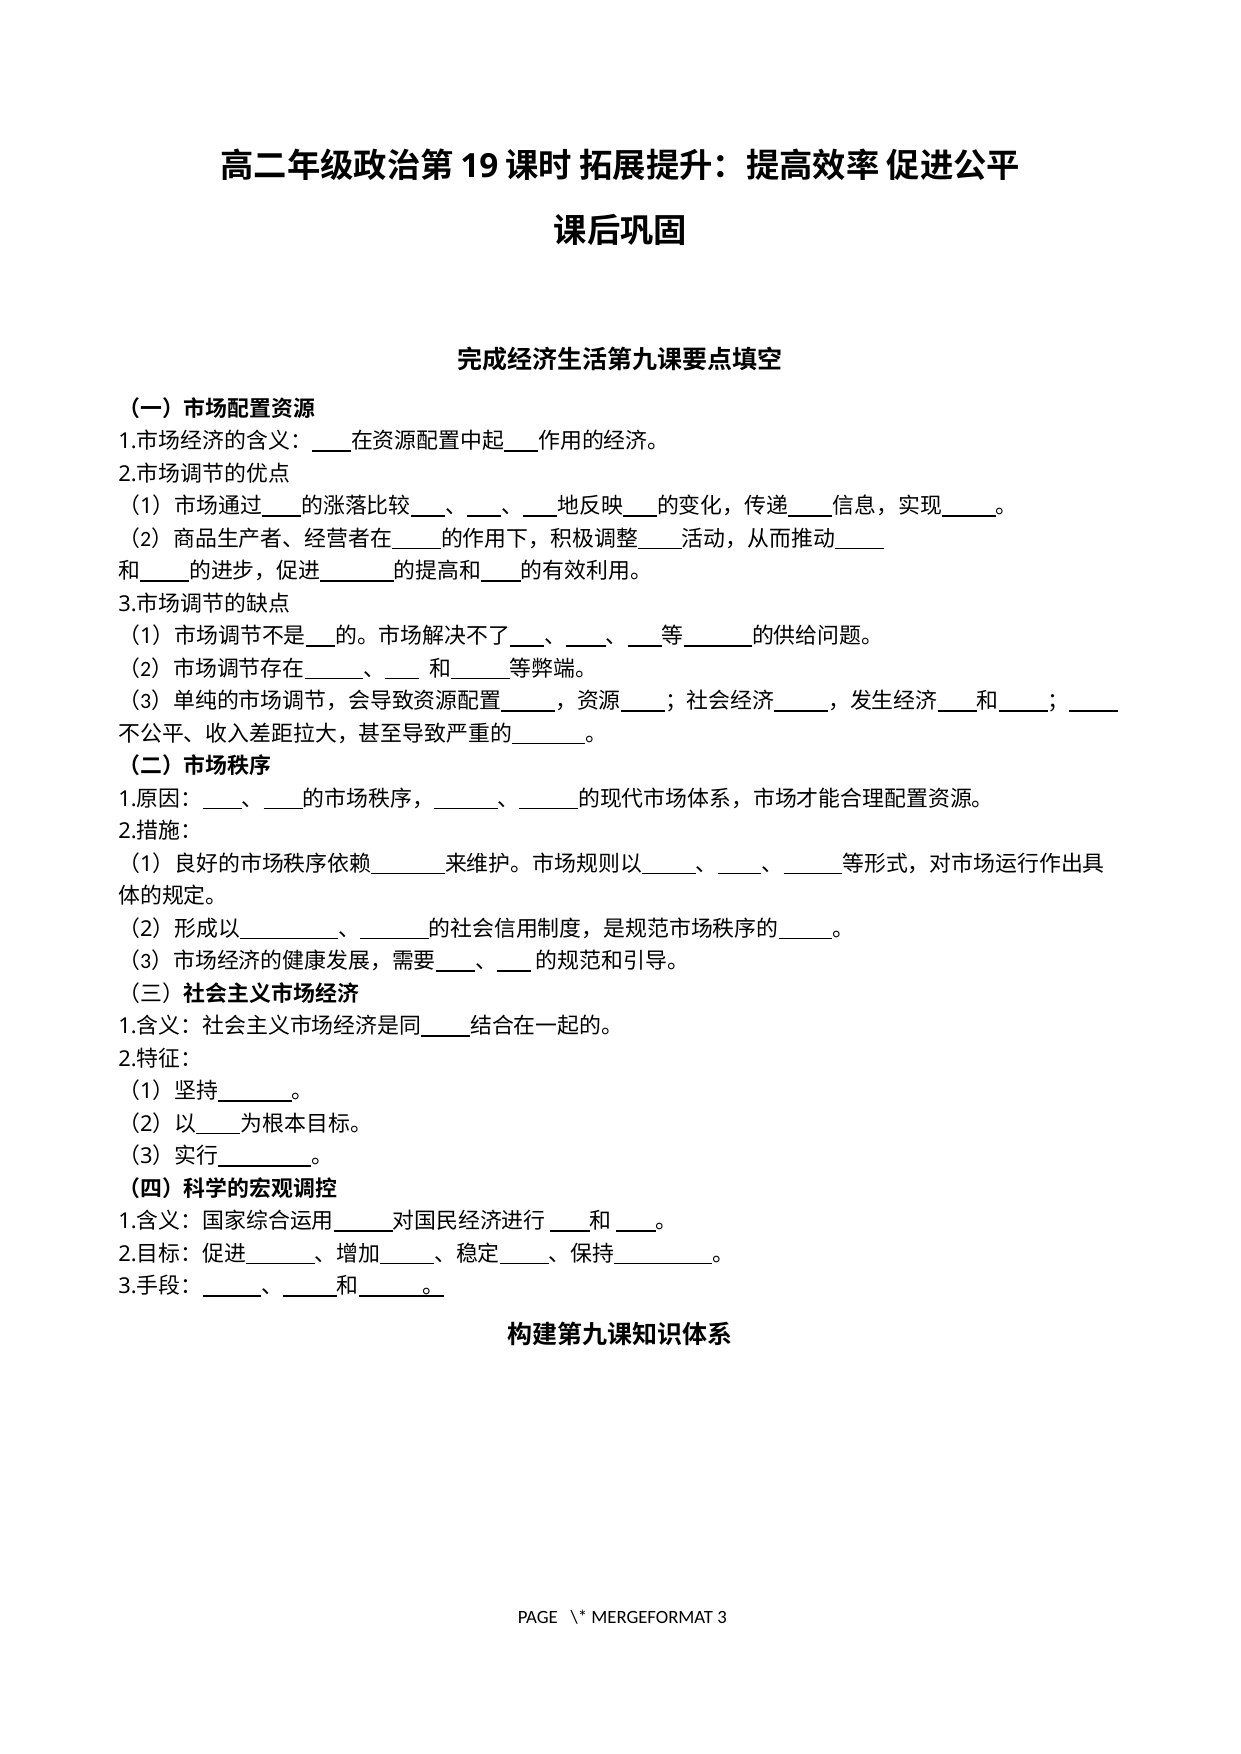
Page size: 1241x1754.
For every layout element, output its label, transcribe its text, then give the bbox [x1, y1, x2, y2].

text 3.市场调节的缺点 [118, 585, 1122, 618]
list 高二年级政治第19课时 拓展提升：提高效率 促进公平 [118, 130, 1122, 195]
text （二）市场秩序 [118, 748, 1122, 780]
text （1）市场调节不是 的。市场解决不了 、 、 等 的供给问题。 [118, 618, 1122, 650]
text 1.含义：国家综合运用 对国民经济进行 和 。 [118, 1203, 1122, 1235]
text 构建第九课知识体系 [118, 1300, 1122, 1365]
text （3）单纯的市场调节，会导致资源配置 ，资源 ；社会经济 ，发生经济 和 ； 不公平、收入差距拉大，甚至导致严重的 。 [118, 683, 1122, 748]
text 2.措施： [118, 813, 1122, 845]
text （2）形成以 、 的社会信用制度，是规范市场秩序的 。 [118, 910, 1122, 943]
text 1.原因： 、 的市场秩序， 、 的现代市场体系，市场才能合理配置资源。 [118, 780, 1122, 813]
text 完成经济生活第九课要点填空 [118, 325, 1122, 390]
list 课后巩固 [118, 195, 1122, 260]
text 2.目标：促进 、增加 、稳定 、保持 。 [118, 1235, 1122, 1268]
text 2.市场调节的优点 [118, 455, 1122, 488]
text 1.市场经济的含义： 在资源配置中起 作用的经济。 [118, 423, 1122, 455]
text （3）市场经济的健康发展，需要 、 的规范和引导。 [118, 943, 1122, 975]
text （2）商品生产者、经营者在 的作用下，积极调整 活动，从而推动 [118, 520, 1122, 553]
text （1）坚持 。 [118, 1073, 1122, 1105]
text （1）良好的市场秩序依赖 来维护。市场规则以 、 、 等形式，对市场运行作出具体的规定。 [118, 845, 1122, 910]
text 和 的进步，促进 的提高和 的有效利用。 [118, 553, 1122, 585]
text （2）市场调节存在 、 和 等弊端。 [118, 650, 1122, 683]
text （四）科学的宏观调控 [118, 1170, 1122, 1203]
text 3.手段： 、 和 。 [118, 1268, 1122, 1300]
text 2.特征： [118, 1040, 1122, 1073]
text （三）社会主义市场经济 [118, 975, 1122, 1008]
text （2）以 为根本目标。 [118, 1105, 1122, 1138]
text （3）实行 。 [118, 1138, 1122, 1170]
text 1.含义：社会主义市场经济是同 结合在一起的。 [118, 1008, 1122, 1040]
text （一）市场配置资源 [118, 390, 1122, 423]
text （1）市场通过 的涨落比较 、 、 地反映 的变化，传递 信息，实现 。 [118, 488, 1122, 520]
